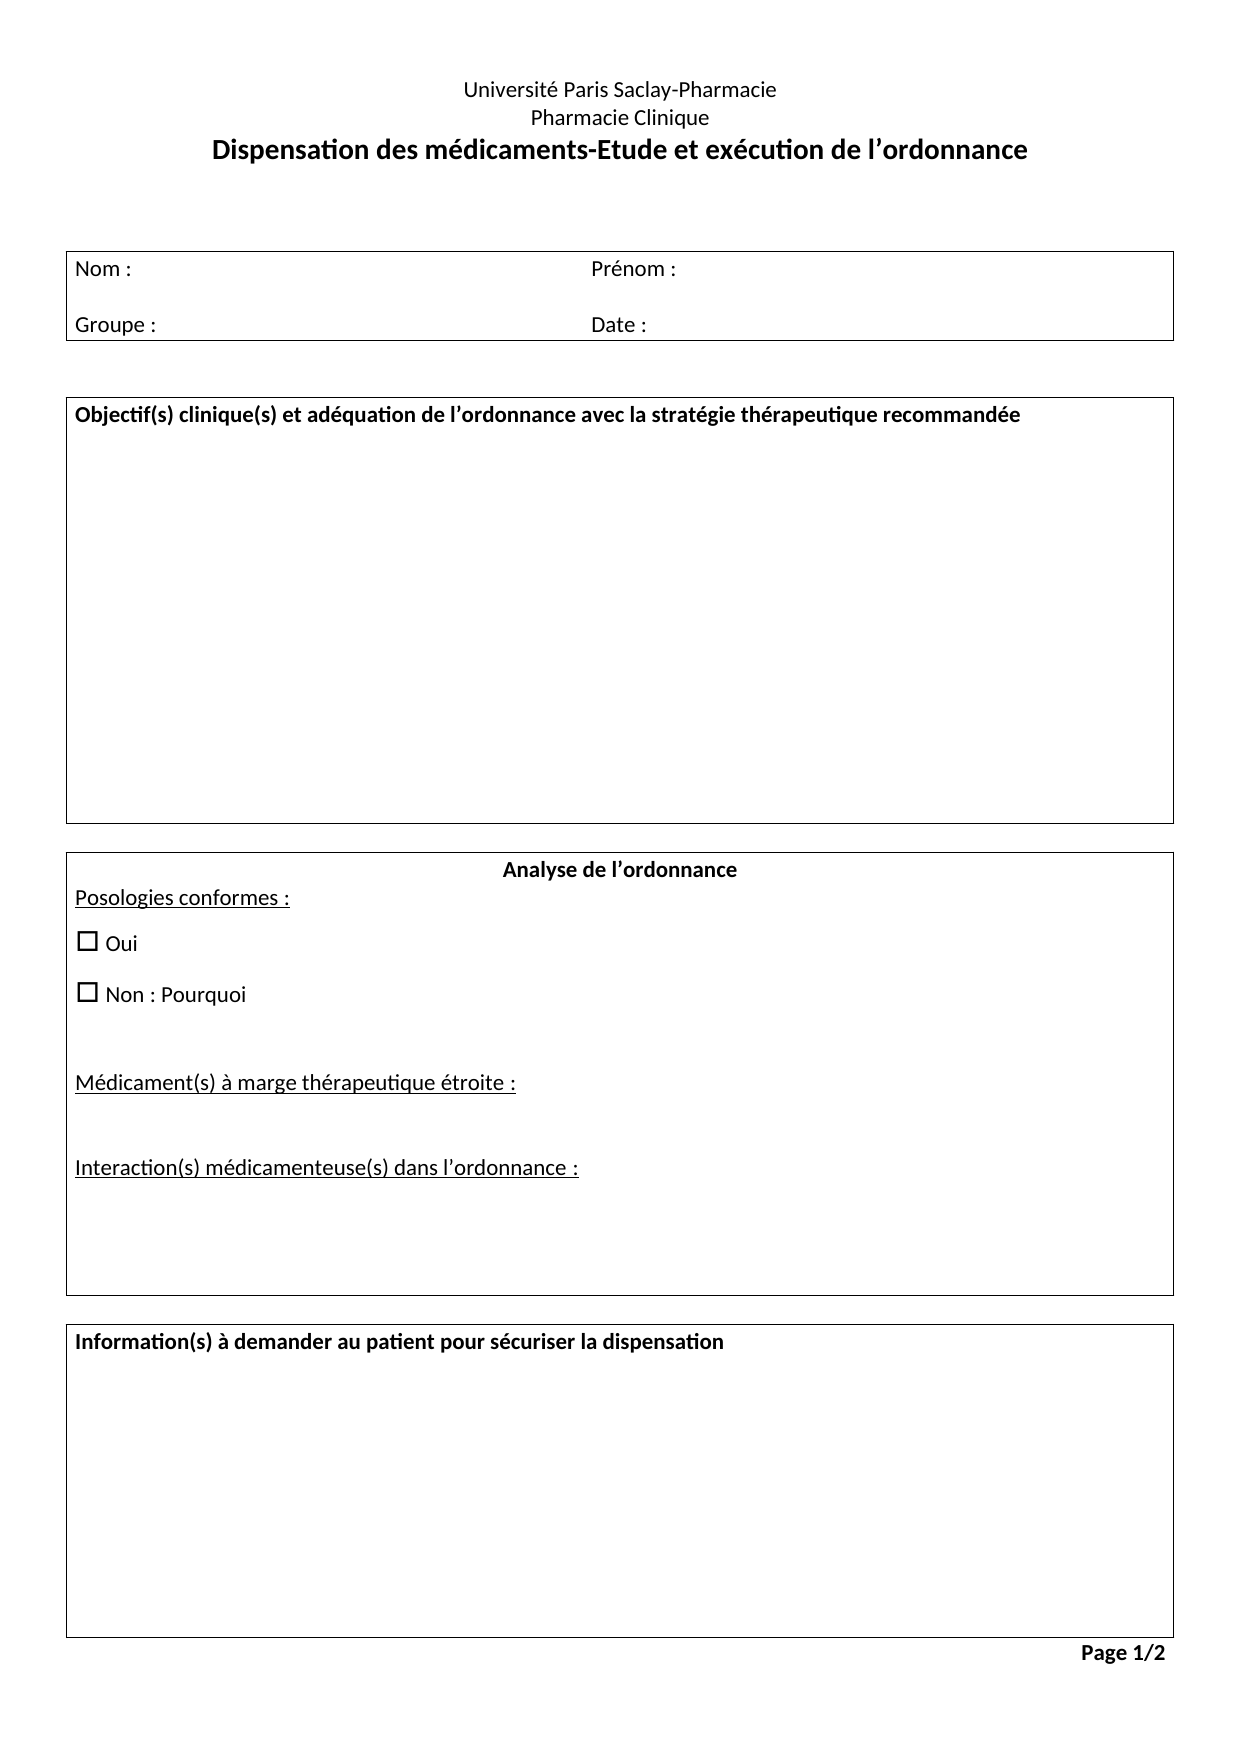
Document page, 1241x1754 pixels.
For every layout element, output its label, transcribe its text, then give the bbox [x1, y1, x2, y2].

text Université Paris Saclay-Pharmacie [75, 75, 1165, 103]
text Page 1/2 [75, 1638, 1165, 1666]
text □ Non : Pourquoi [75, 962, 1165, 1012]
text Analyse de l’ordonnance [67, 853, 1173, 883]
text Information(s) à demander au patient pour sécuriser la dispensation [67, 1325, 1173, 1355]
text Nom : Prénom : [67, 252, 1173, 282]
text Médicament(s) à marge thérapeutique étroite : [75, 1068, 1165, 1097]
text Objectif(s) clinique(s) et adéquation de l’ordonnance avec la stratégie thérapeutique recommandée [67, 398, 1173, 428]
text Interaction(s) médicamenteuse(s) dans l’ordonnance : [75, 1153, 1165, 1181]
text Dispensation des médicaments-Etude et exécution de l’ordonnance [75, 131, 1165, 167]
text Groupe : Date : [67, 307, 1173, 340]
text Pharmacie Clinique [75, 103, 1165, 131]
text □ Oui [75, 911, 1165, 962]
text Posologies conformes : [75, 883, 1165, 911]
